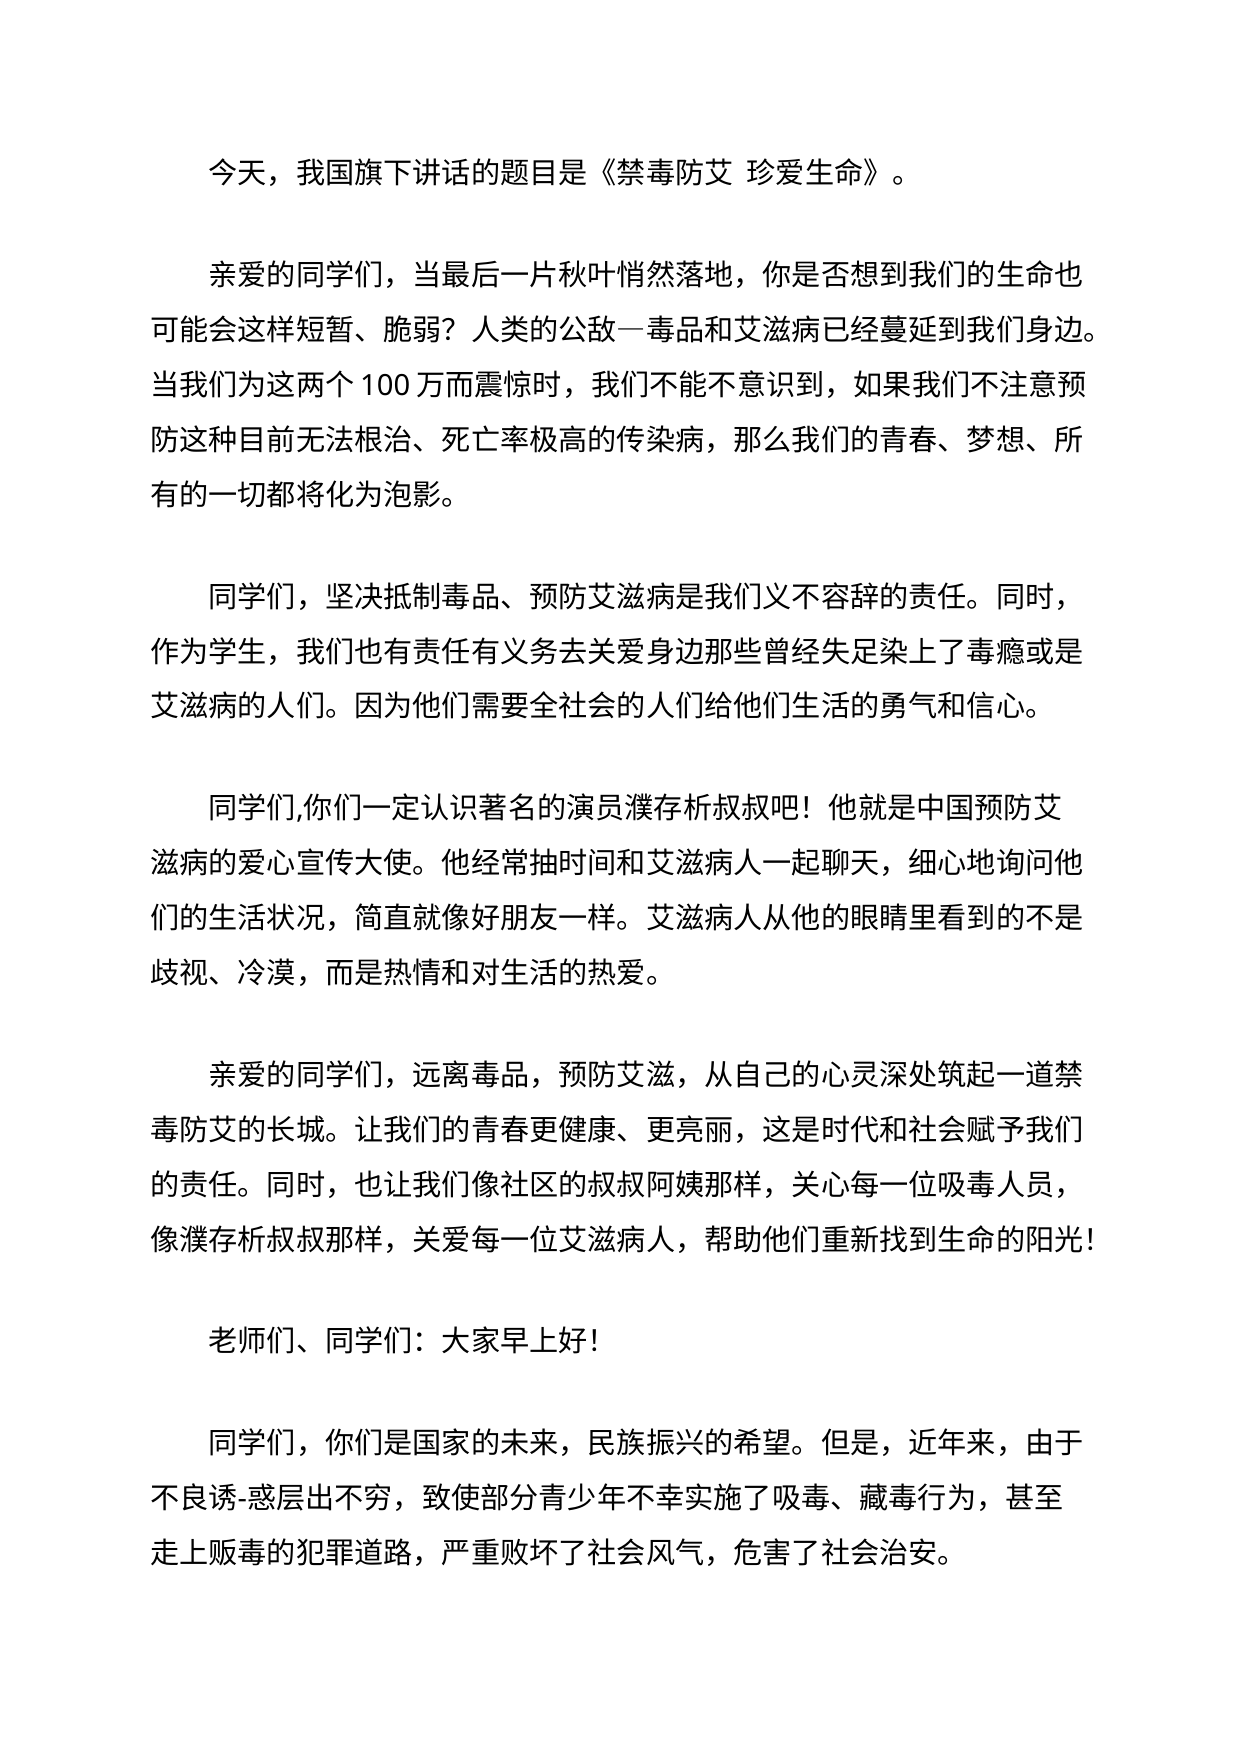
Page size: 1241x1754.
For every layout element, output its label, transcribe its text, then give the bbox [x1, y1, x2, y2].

text 亲爱的同学们，当最后一片秋叶悄然落地，你是否想到我们的生命也可能会这样短暂、脆弱？人类的公敌—毒品和艾滋病已经蔓延到我们身边。当我们为这两个100万而震惊时，我们不能不意识到，如果我们不注意预防这种目前无法根治、死亡率极高的传染病，那么我们的青春、梦想、所有的一切都将化为泡影。 [150, 252, 1090, 514]
text 同学们，坚决抵制毒品、预防艾滋病是我们义不容辞的责任。同时，作为学生，我们也有责任有义务去关爱身边那些曾经失足染上了毒瘾或是艾滋病的人们。因为他们需要全社会的人们给他们生活的勇气和信心。 [150, 573, 1090, 725]
text 今天，我国旗下讲话的题目是《禁毒防艾 珍爱生命》。 [150, 150, 1090, 192]
text 亲爱的同学们，远离毒品，预防艾滋，从自己的心灵深处筑起一道禁毒防艾的长城。让我们的青春更健康、更亮丽，这是时代和社会赋予我们的责任。同时，也让我们像社区的叔叔阿姨那样，关心每一位吸毒人员，像濮存析叔叔那样，关爱每一位艾滋病人，帮助他们重新找到生命的阳光！ [150, 1051, 1090, 1258]
text 老师们、同学们：大家早上好！ [150, 1318, 1090, 1360]
text 同学们，你们是国家的未来，民族振兴的希望。但是，近年来，由于不良诱-惑层出不穷，致使部分青少年不幸实施了吸毒、藏毒行为，甚至走上贩毒的犯罪道路，严重败坏了社会风气，危害了社会治安。 [150, 1419, 1090, 1572]
text 同学们,你们一定认识著名的演员濮存析叔叔吧！他就是中国预防艾滋病的爱心宣传大使。他经常抽时间和艾滋病人一起聊天，细心地询问他们的生活状况，简直就像好朋友一样。艾滋病人从他的眼睛里看到的不是歧视、冷漠，而是热情和对生活的热爱。 [150, 785, 1090, 992]
